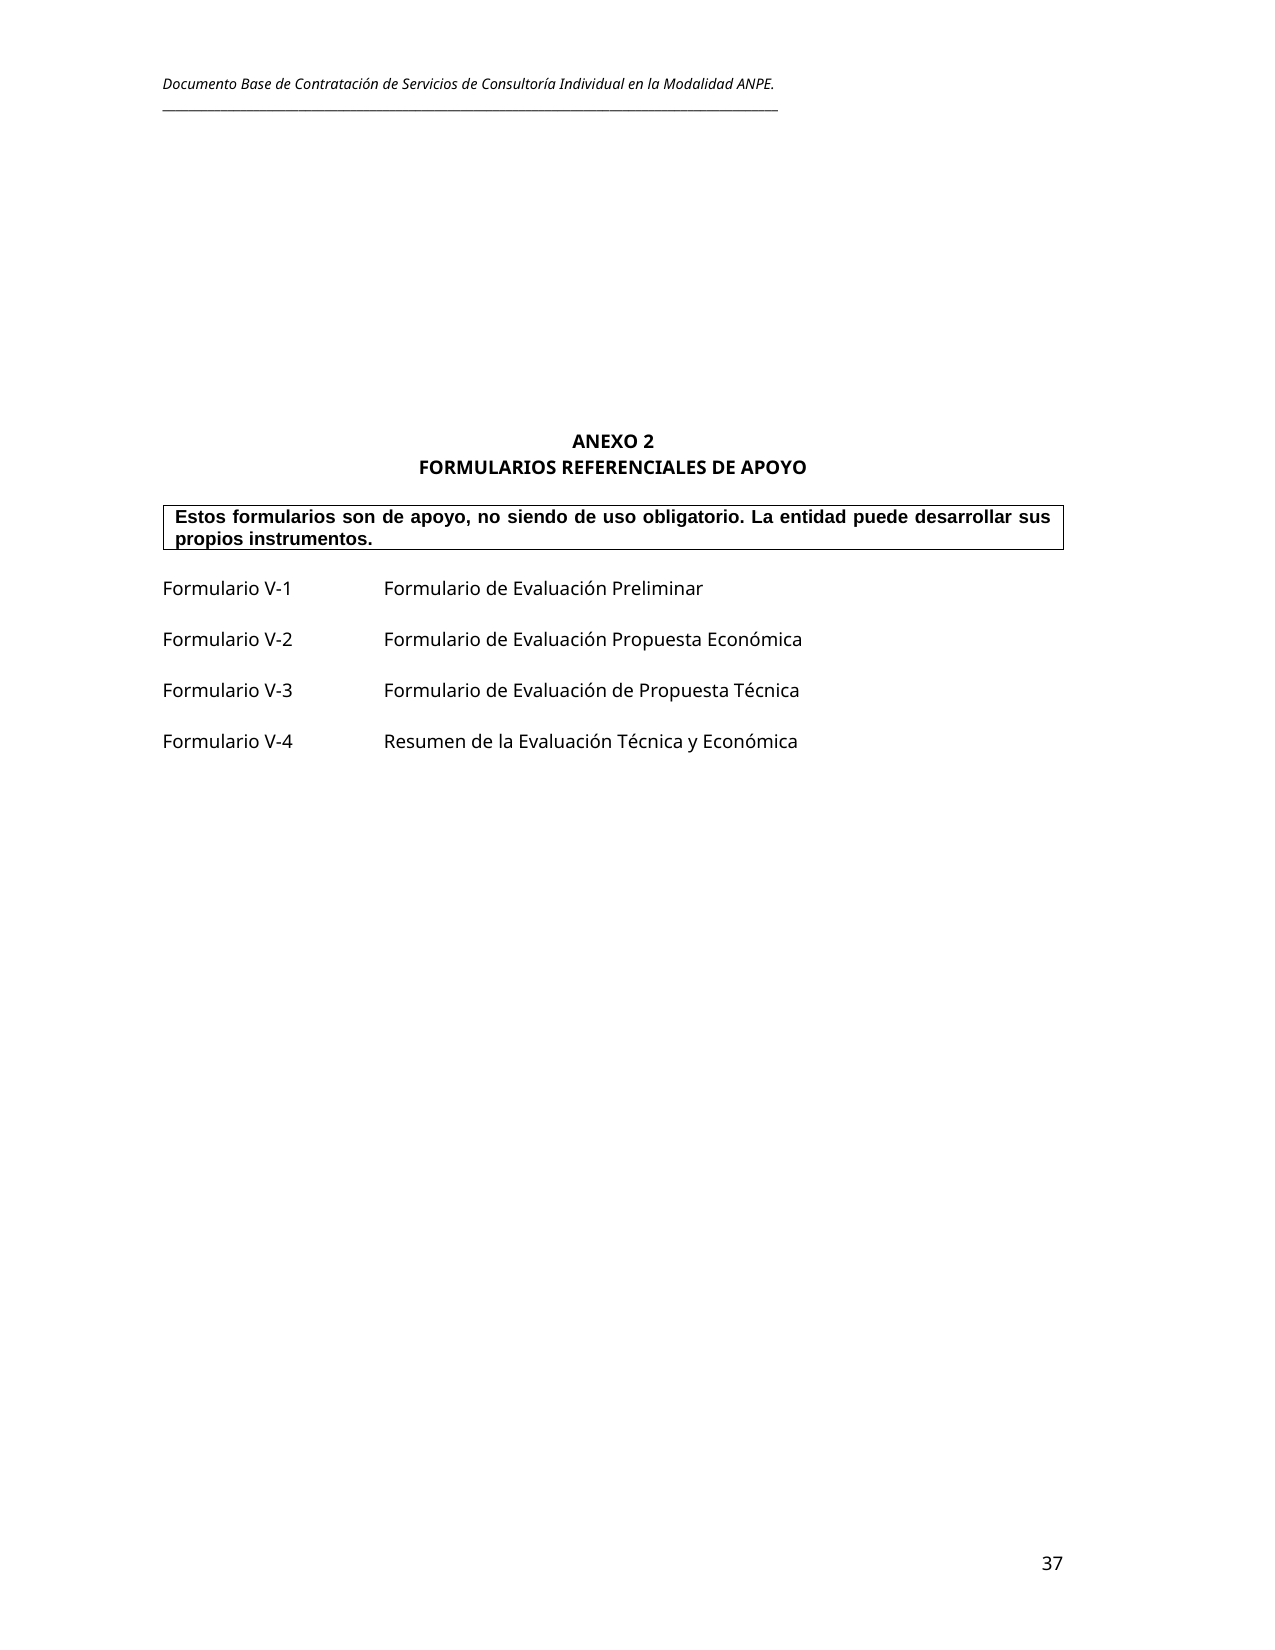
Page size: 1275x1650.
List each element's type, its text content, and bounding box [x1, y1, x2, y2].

text FORMULARIOS REFERENCIALES DE APOYO [162, 454, 1063, 479]
text Formulario V-4 Resumen de la Evaluación Técnica y Económica [162, 729, 1063, 754]
text ANEXO 2 [162, 428, 1063, 454]
text Formulario V-3 Formulario de Evaluación de Propuesta Técnica [162, 678, 1063, 703]
text Formulario V-2 Formulario de Evaluación Propuesta Económica [162, 627, 1063, 652]
text Formulario V-1 Formulario de Evaluación Preliminar [162, 576, 1063, 601]
table_header Estos formularios son de apoyo, no siendo de uso obligatorio. La entidad puede desarrollar sus propios instrumentos. [164, 506, 1063, 549]
